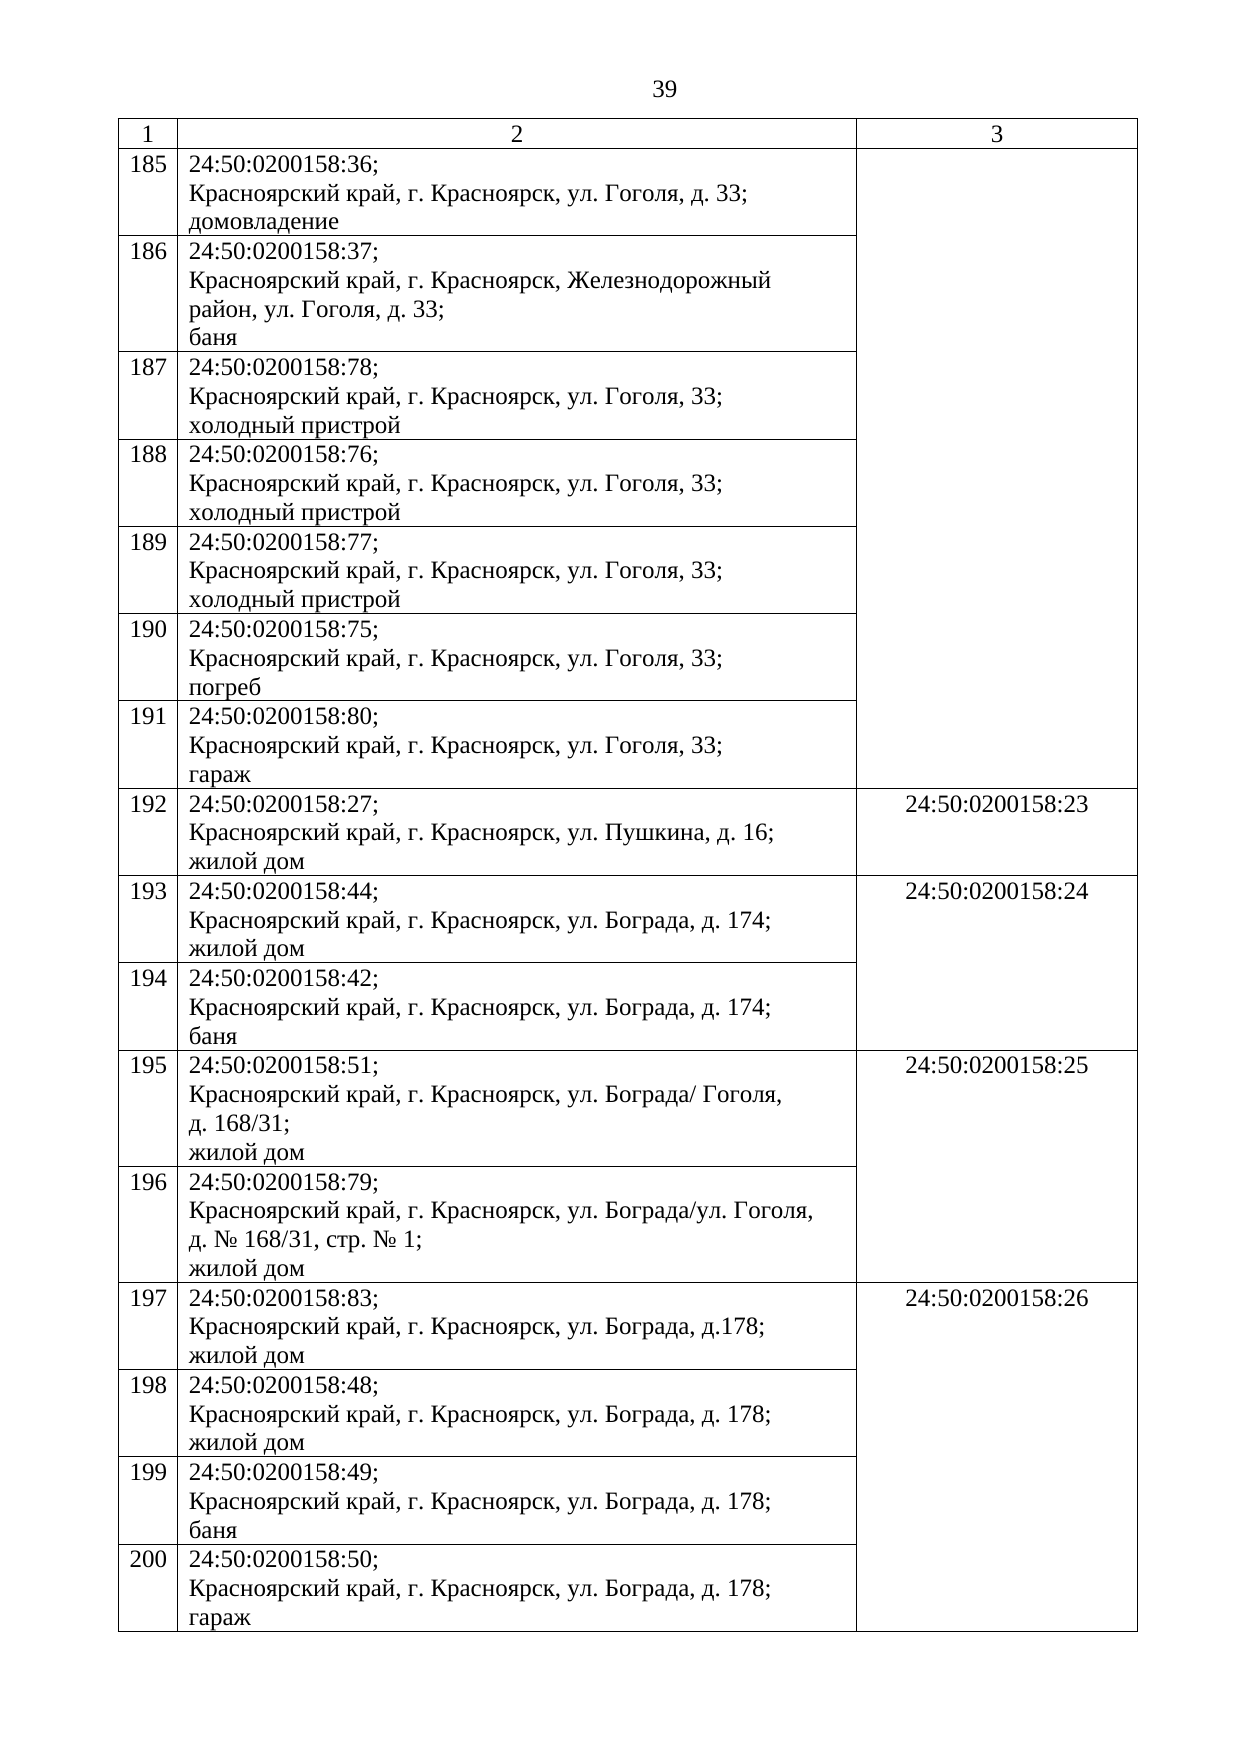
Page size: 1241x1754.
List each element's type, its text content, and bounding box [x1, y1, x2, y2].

table_cell 24:50:0200158:50; Красноярский край, г. Красноярск, ул. Бограда, д. 178; гараж [178, 1545, 856, 1631]
table_cell [119, 527, 177, 613]
table_cell 24:50:0200158:80; Красноярский край, г. Красноярск, ул. Гоголя, 33; гараж [178, 701, 856, 788]
table_cell [119, 876, 177, 962]
table_cell 24:50:0200158:44; Красноярский край, г. Красноярск, ул. Бограда, д. 174; жилой дом [178, 876, 856, 962]
table_cell [119, 1051, 177, 1166]
table_cell 24:50:0200158:26 [857, 1283, 1137, 1631]
table_cell 24:50:0200158:37; Красноярский край, г. Красноярск, Железнодорожный район, ул. Гоголя, д. 33; баня [178, 236, 856, 351]
table_cell [119, 352, 177, 438]
table_cell [119, 1370, 177, 1456]
table_cell [119, 1283, 177, 1369]
table_cell [119, 1167, 177, 1282]
table_cell 24:50:0200158:75; Красноярский край, г. Красноярск, ул. Гоголя, 33; погреб [178, 614, 856, 700]
table_cell 24:50:0200158:24 [857, 876, 1137, 1049]
table_cell 24:50:0200158:83; Красноярский край, г. Красноярск, ул. Бограда, д.178; жилой дом [178, 1283, 856, 1369]
table_cell [119, 614, 177, 700]
table_cell 24:50:0200158:27; Красноярский край, г. Красноярск, ул. Пушкина, д. 16; жилой дом [178, 789, 856, 875]
table_cell 24:50:0200158:76; Красноярский край, г. Красноярск, ул. Гоголя, 33; холодный пристрой [178, 440, 856, 526]
table_cell 24:50:0200158:49; Красноярский край, г. Красноярск, ул. Бограда, д. 178; баня [178, 1457, 856, 1543]
table_header 3 [857, 119, 1137, 148]
table_cell 24:50:0200158:42; Красноярский край, г. Красноярск, ул. Бограда, д. 174; баня [178, 963, 856, 1049]
table_cell [119, 963, 177, 1049]
table_cell 24:50:0200158:78; Красноярский край, г. Красноярск, ул. Гоголя, 33; холодный пристрой [178, 352, 856, 438]
table_cell [119, 1457, 177, 1543]
table_header 1 [119, 119, 177, 148]
table_header 2 [178, 119, 856, 148]
table_cell 24:50:0200158:36; Красноярский край, г. Красноярск, ул. Гоголя, д. 33; домовладение [178, 149, 856, 235]
table_cell 24:50:0200158:77; Красноярский край, г. Красноярск, ул. Гоголя, 33; холодный пристрой [178, 527, 856, 613]
table_cell 24:50:0200158:51; Красноярский край, г. Красноярск, ул. Бограда/ Гоголя, д. 168/31; жилой дом [178, 1051, 856, 1166]
table_cell [119, 149, 177, 235]
table_cell [119, 440, 177, 526]
table_cell 24:50:0200158:23 [857, 789, 1137, 875]
table_cell 24:50:0200158:79; Красноярский край, г. Красноярск, ул. Бограда/ул. Гоголя, д. № 168/31, стр. № 1; жилой дом [178, 1167, 856, 1282]
table_cell [119, 701, 177, 788]
table_cell [119, 1545, 177, 1631]
table_cell 24:50:0200158:48; Красноярский край, г. Красноярск, ул. Бограда, д. 178; жилой дом [178, 1370, 856, 1456]
table_cell [119, 789, 177, 875]
table_cell 24:50:0200158:25 [857, 1051, 1137, 1282]
table_cell [119, 236, 177, 351]
